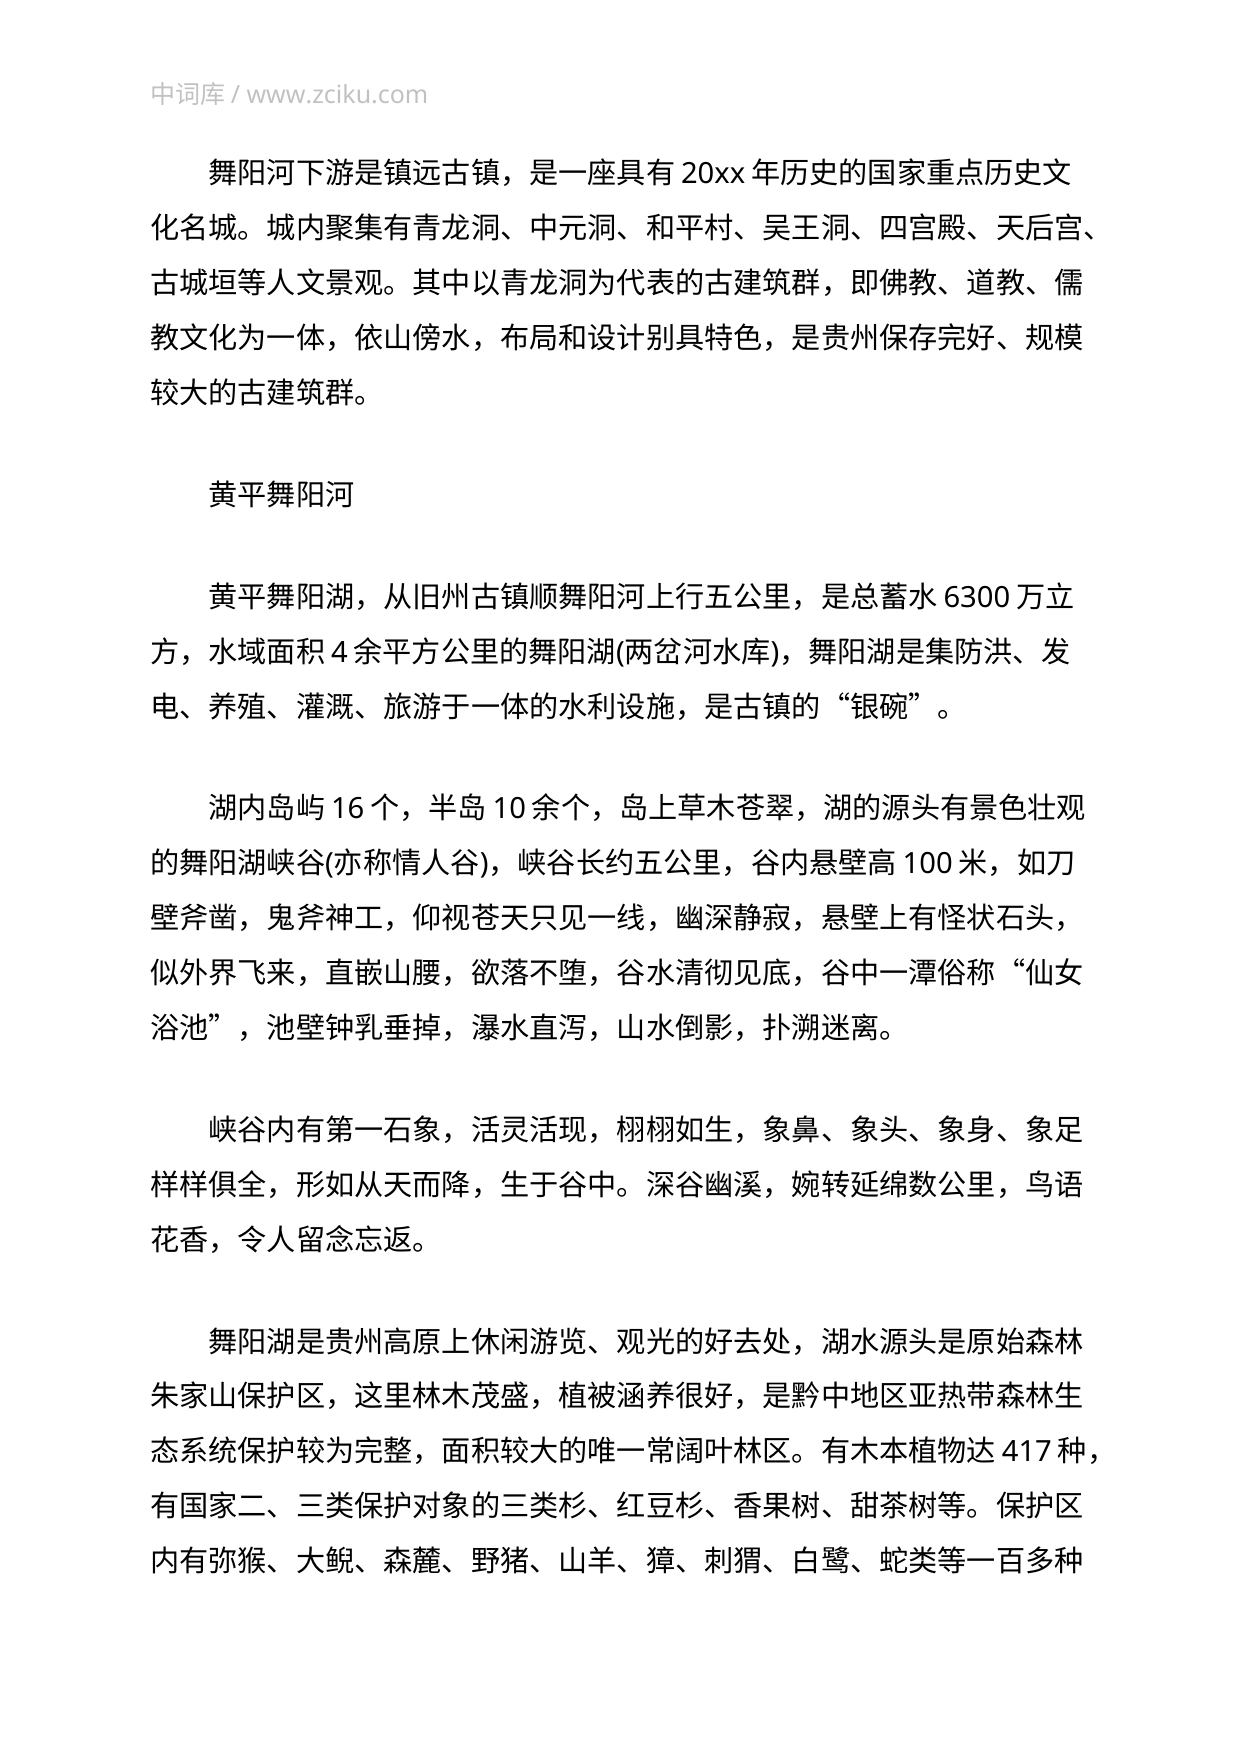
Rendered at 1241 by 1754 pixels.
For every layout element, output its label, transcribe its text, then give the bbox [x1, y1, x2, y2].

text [150, 1318, 1090, 1580]
text 黄平舞阳湖，从旧州古镇顺舞阳河上行五公里，是总蓄水6300万立方，水域面积4余平方公里的舞阳湖(两岔河水库)，舞阳湖是集防洪、发电、养殖、灌溉、旅游于一体的水利设施，是古镇的“银碗”。 [150, 573, 1090, 726]
text 峡谷内有第一石象，活灵活现，栩栩如生，象鼻、象头、象身、象足样样俱全，形如从天而降，生于谷中。深谷幽溪，婉转延绵数公里，鸟语花香，令人留念忘返。 [150, 1107, 1090, 1259]
text 黄平舞阳河 [150, 471, 1090, 514]
text 湖内岛屿16个，半岛10余个，岛上草木苍翠，湖的源头有景色壮观的舞阳湖峡谷(亦称情人谷)，峡谷长约五公里，谷内悬壁高100米，如刀壁斧凿，鬼斧神工，仰视苍天只见一线，幽深静寂，悬壁上有怪状石头，似外界飞来，直嵌山腰，欲落不堕，谷水清彻见底，谷中一潭俗称“仙女浴池”，池壁钟乳垂掉，瀑水直泻，山水倒影，扑溯迷离。 [150, 785, 1090, 1047]
text 舞阳河下游是镇远古镇，是一座具有20xx年历史的国家重点历史文化名城。城内聚集有青龙洞、中元洞、和平村、吴王洞、四宫殿、天后宫、古城垣等人文景观。其中以青龙洞为代表的古建筑群，即佛教、道教、儒教文化为一体，依山傍水，布局和设计别具特色，是贵州保存完好、规模较大的古建筑群。 [150, 150, 1090, 412]
